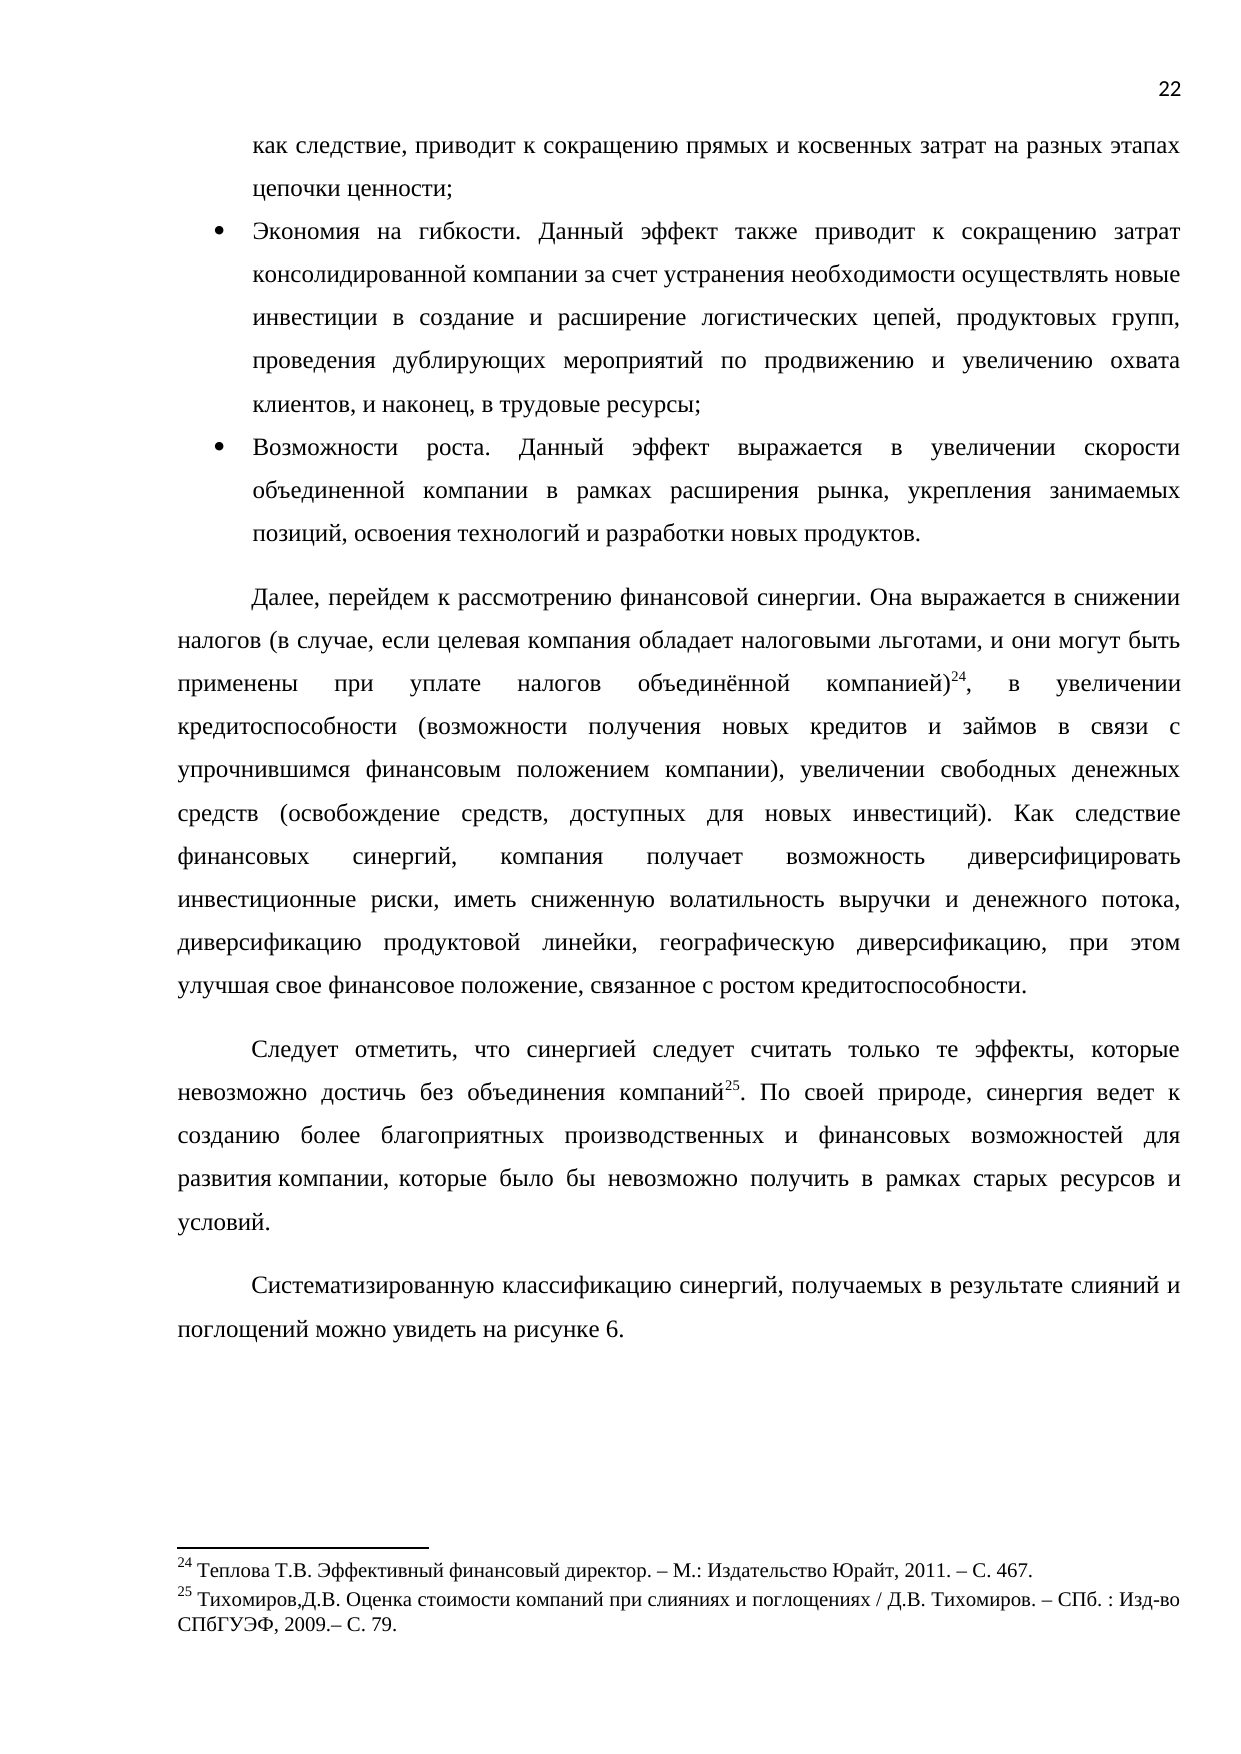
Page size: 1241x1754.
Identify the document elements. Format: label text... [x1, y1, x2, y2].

text Следует отметить, что синергией следует считать только те эффекты, которые невозможно достичь без объединения компаний. По своей природе, синергия ведет к созданию более благоприятных производственных и финансовых возможностей для развития компании, которые было бы невозможно получить в рамках старых ресурсов и условий. [177, 1034, 1181, 1235]
text Далее, перейдем к рассмотрению финансовой синергии. Она выражается в снижении налогов (в случае, если целевая компания обладает налоговыми льготами, и они могут быть применены при уплате налогов объединённой компанией), в увеличении кредитоспособности (возможности получения новых кредитов и займов в связи с упрочнившимся финансовым положением компании), увеличении свободных денежных средств (освобождение средств, доступных для новых инвестиций). Как следствие финансовых синергий, компания получает возможность диверсифицировать инвестиционные риски, иметь сниженную волатильность выручки и денежного потока, диверсификацию продуктовой линейки, географическую диверсификацию, при этом улучшая свое финансовое положение, связанное с ростом кредитоспособности. [177, 582, 1181, 999]
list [215, 130, 1181, 202]
list Возможности роста. Данный эффект выражается в увеличении скорости объединенной компании в рамках расширения рынка, укрепления занимаемых позиций, освоения технологий и разработки новых продуктов. [215, 432, 1181, 547]
list Экономия на гибкости. Данный эффект также приводит к сокращению затрат консолидированной компании за счет устранения необходимости осуществлять новые инвестиции в создание и расширение логистических цепей, продуктовых групп, проведения дублирующих мероприятий по продвижению и увеличению охвата клиентов, и наконец, в трудовые ресурсы; [215, 216, 1181, 417]
text Систематизированную классификацию синергий, получаемых в результате слияний и поглощений можно увидеть на рисунке 6. [177, 1271, 1181, 1342]
